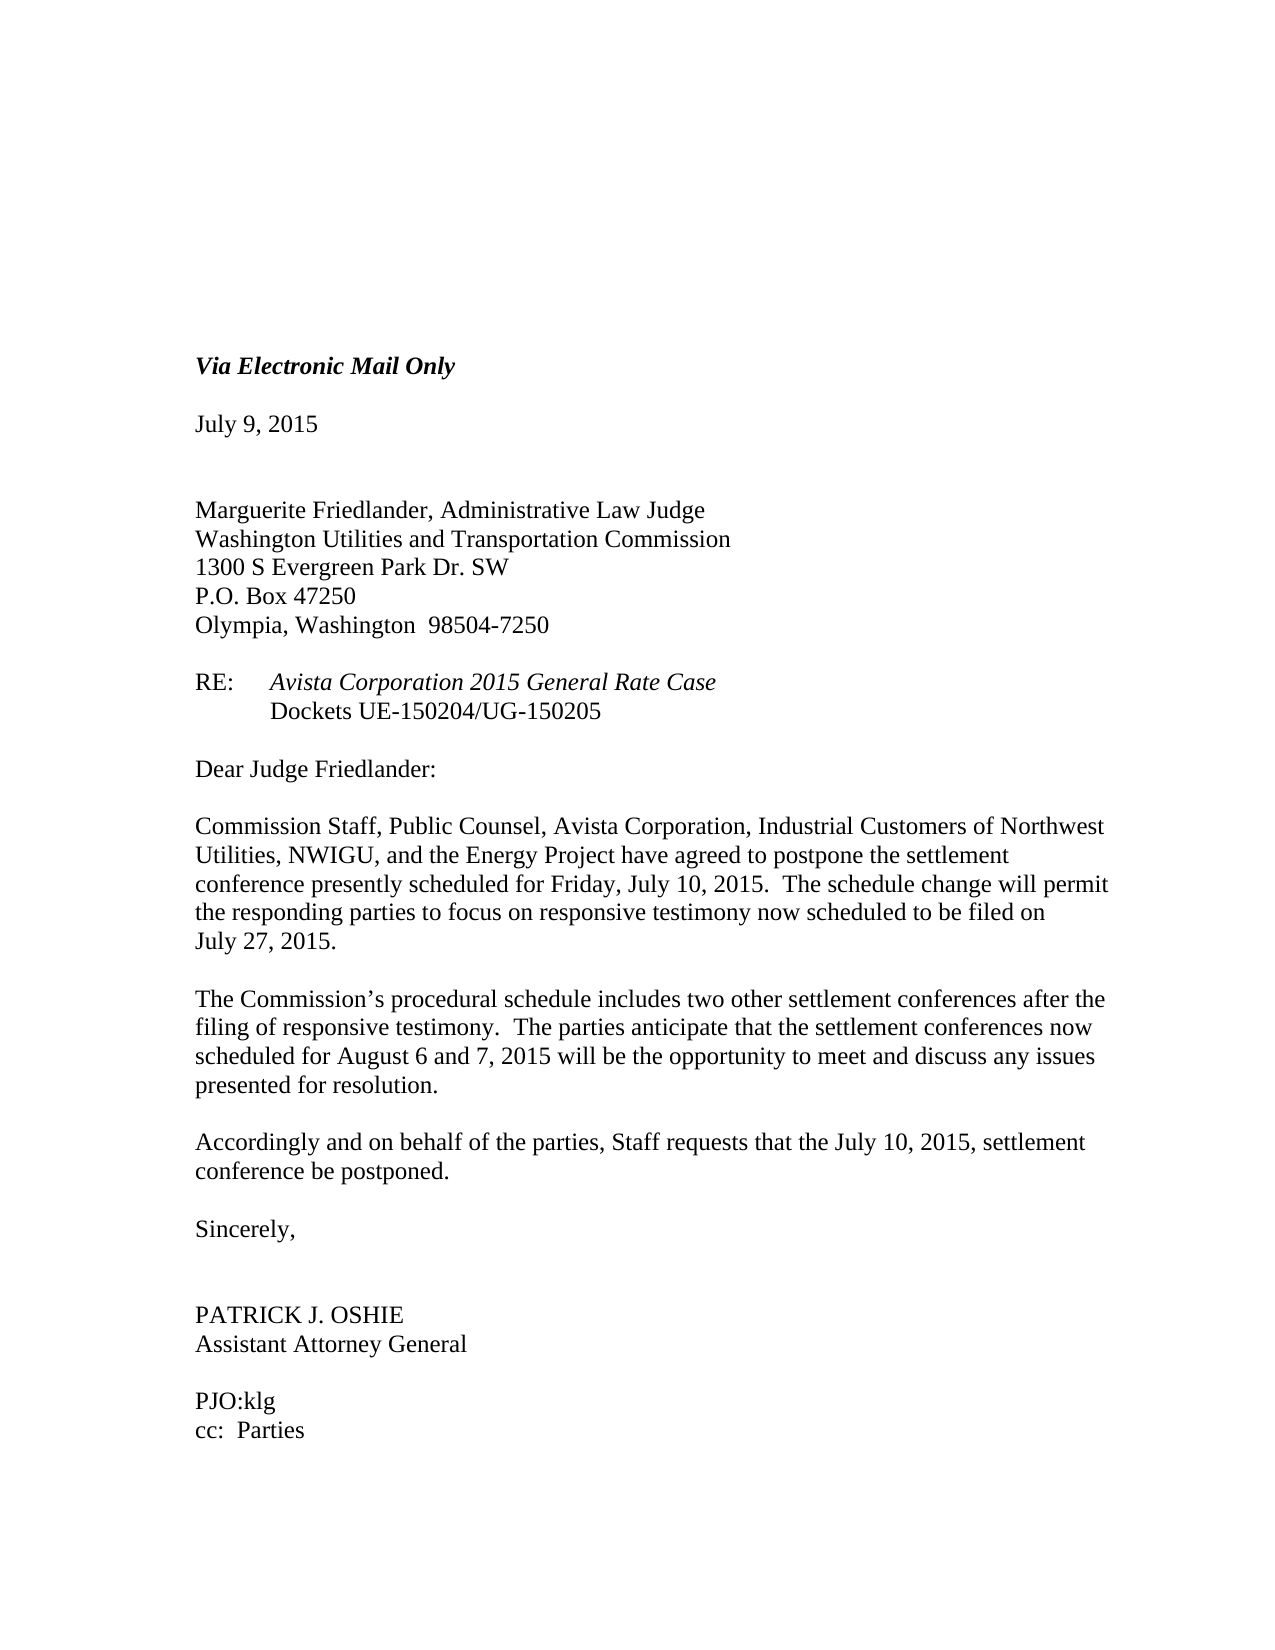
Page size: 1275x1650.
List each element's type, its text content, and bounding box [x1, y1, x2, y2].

text Accordingly and on behalf of the parties, Staff requests that the July 10, 2015, settlement conference be postponed. [195, 1127, 1125, 1185]
text Marguerite Friedlander, Administrative Law Judge [195, 495, 1125, 524]
text cc: Parties [195, 1415, 1125, 1444]
text Dear Judge Friedlander: [195, 754, 1125, 782]
text The Commission’s procedural schedule includes two other settlement conferences after the filing of responsive testimony. The parties anticipate that the settlement conferences now scheduled for August 6 and 7, 2015 will be the opportunity to meet and discuss any issues presented for resolution. [195, 984, 1125, 1099]
text Assistant Attorney General [195, 1329, 1125, 1357]
text Sincerely, [195, 1214, 1125, 1242]
text P.O. Box 47250 [195, 581, 1125, 610]
text Dockets UE-150204/UG-150205 [195, 696, 1125, 725]
text July 9, 2015 [195, 409, 1125, 437]
text RE: Avista Corporation 2015 General Rate Case [195, 667, 1125, 696]
text Commission Staff, Public Counsel, Avista Corporation, Industrial Customers of Northwest Utilities, NWIGU, and the Energy Project have agreed to postpone the settlement conference presently scheduled for Friday, July 10, 2015. The schedule change will permit the responding parties to focus on responsive testimony now scheduled to be filed on July 27, 2015. [195, 811, 1125, 955]
text PJO:klg [195, 1386, 1125, 1415]
text Via Electronic Mail Only [195, 351, 1125, 380]
text Utilities and Transportation Commission [195, 524, 1125, 552]
text PATRICK J. OSHIE [195, 1300, 1125, 1329]
text 1300 S Evergreen Park Dr. SW [195, 552, 1125, 581]
